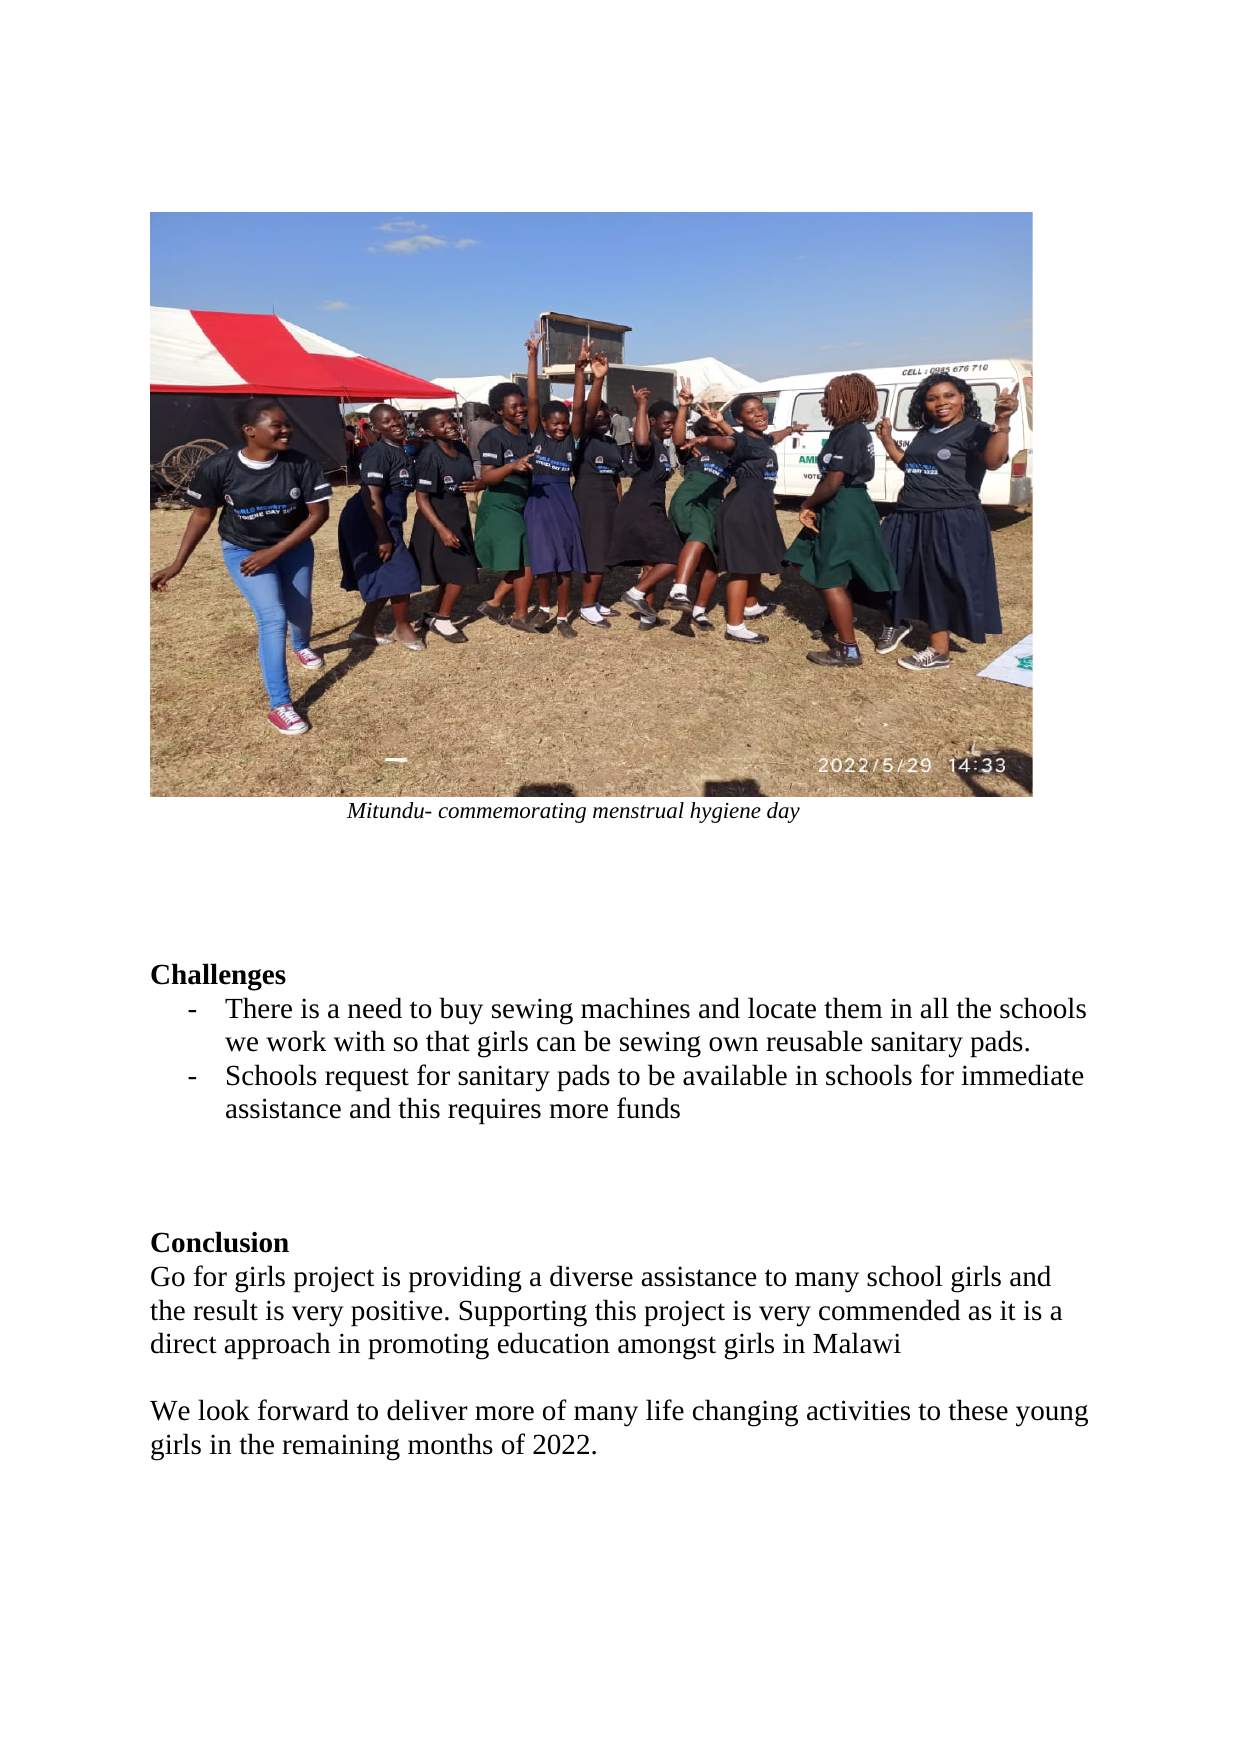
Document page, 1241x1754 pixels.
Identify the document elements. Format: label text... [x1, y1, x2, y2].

text Mitundu- commemorating menstrual hygiene day [150, 797, 1090, 823]
text Conclusion [150, 1226, 1090, 1259]
picture [150, 212, 1033, 797]
list There is a need to buy sewing machines and locate them in all the schools we work with so that girls can be sewing own reusable sanitary pads. [187, 991, 1090, 1058]
text Challenges [150, 957, 1090, 991]
text We look forward to deliver more of many life changing activities to these young girls in the remaining months of 2022. [150, 1393, 1090, 1460]
text Go for girls project is providing a diverse assistance to many school girls and the result is very positive. Supporting this project is very commended as it is a direct approach in promoting education amongst girls in Malawi [150, 1259, 1090, 1360]
list Schools request for sanitary pads to be available in schools for immediate assistance and this requires more funds [187, 1058, 1090, 1125]
